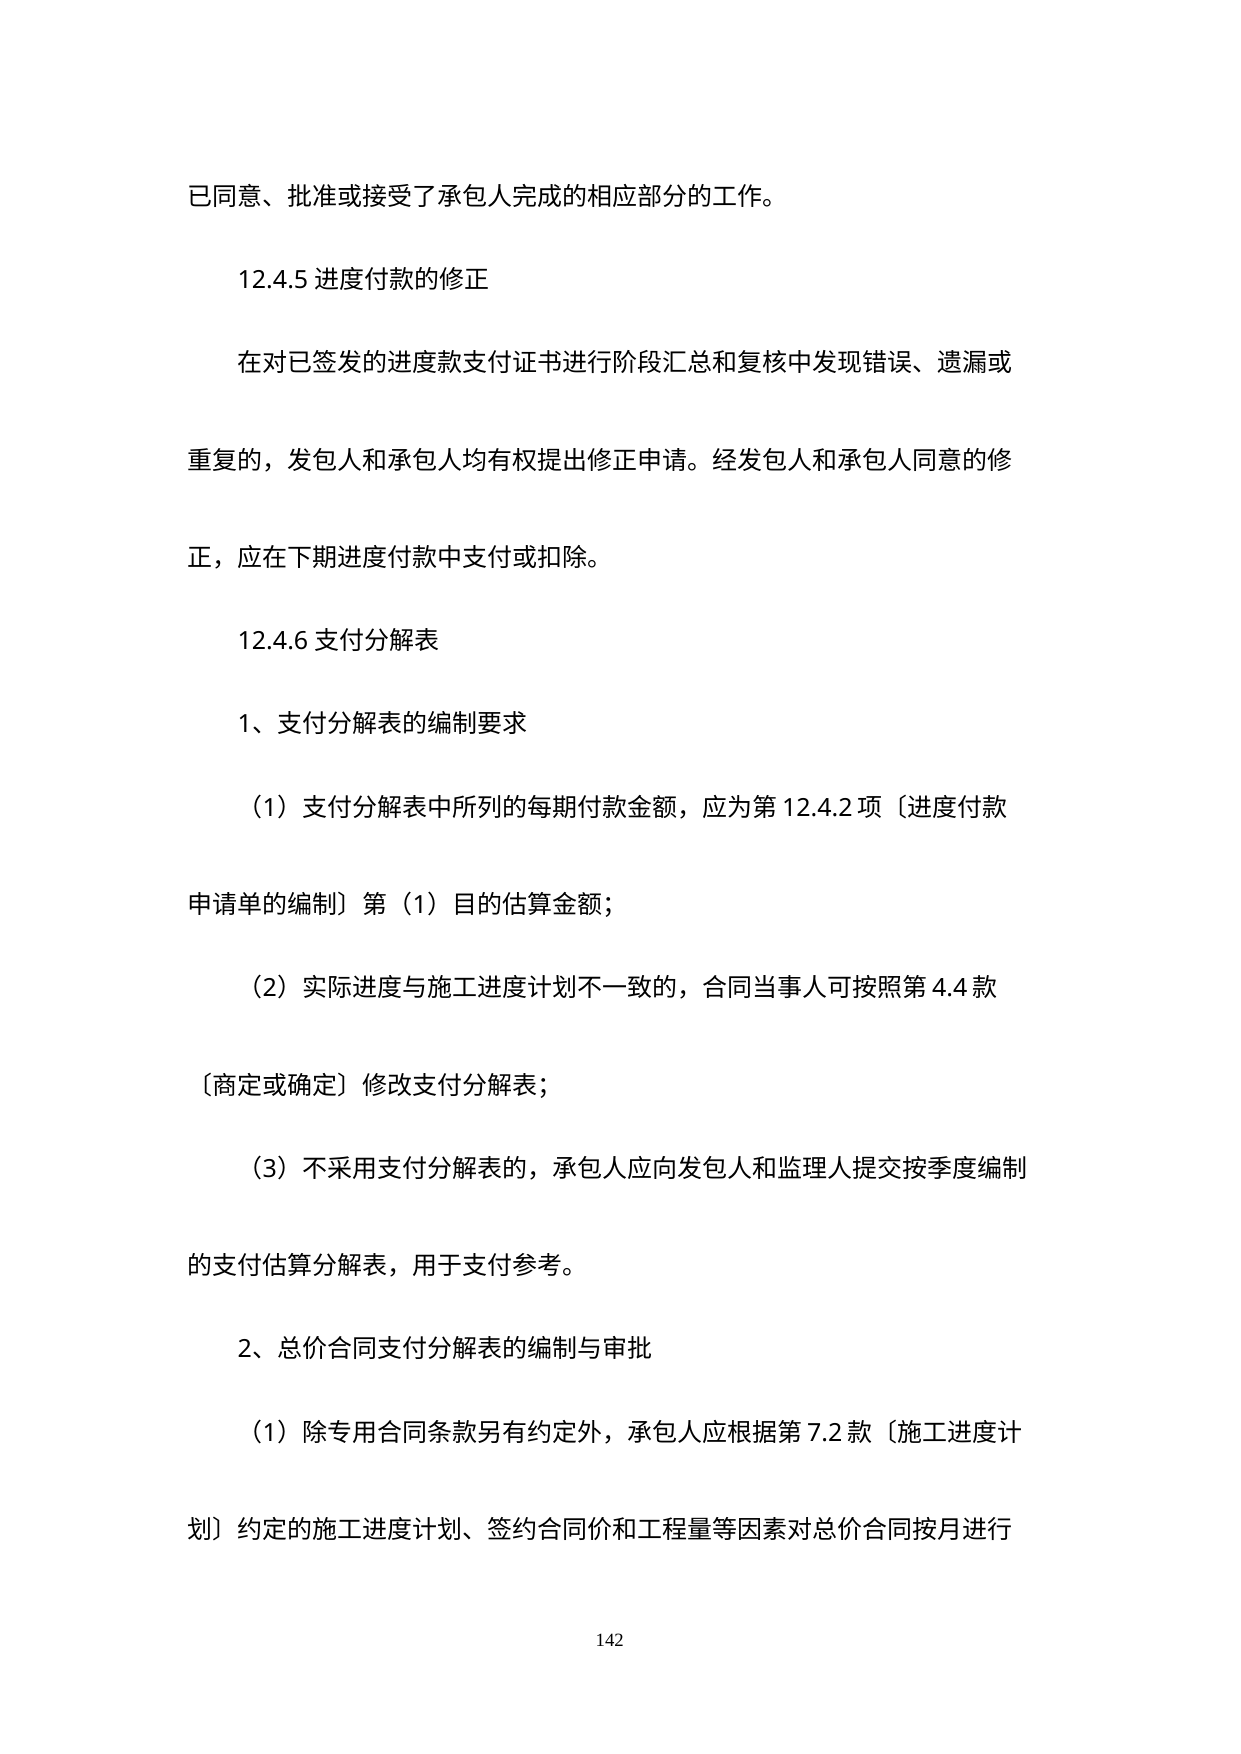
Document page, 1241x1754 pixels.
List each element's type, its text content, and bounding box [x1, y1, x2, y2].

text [187, 1398, 1031, 1560]
text 2、总价合同支付分解表的编制与审批 [187, 1314, 1031, 1379]
text （1）支付分解表中所列的每期付款金额，应为第12.4.2项〔进度付款申请单的编制〕第（1）目的估算金额； [187, 773, 1031, 935]
text （2）实际进度与施工进度计划不一致的，合同当事人可按照第4.4款〔商定或确定〕修改支付分解表； [187, 953, 1031, 1116]
text （3）不采用支付分解表的，承包人应向发包人和监理人提交按季度编制的支付估算分解表，用于支付参考。 [187, 1134, 1031, 1296]
text 12.4.6 支付分解表 [187, 606, 1031, 671]
text 1、支付分解表的编制要求 [187, 689, 1031, 754]
text 在对已签发的进度款支付证书进行阶段汇总和复核中发现错误、遗漏或重复的，发包人和承包人均有权提出修正申请。经发包人和承包人同意的修正，应在下期进度付款中支付或扣除。 [187, 328, 1031, 588]
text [187, 162, 1031, 227]
text 12.4.5 进度付款的修正 [187, 245, 1031, 310]
